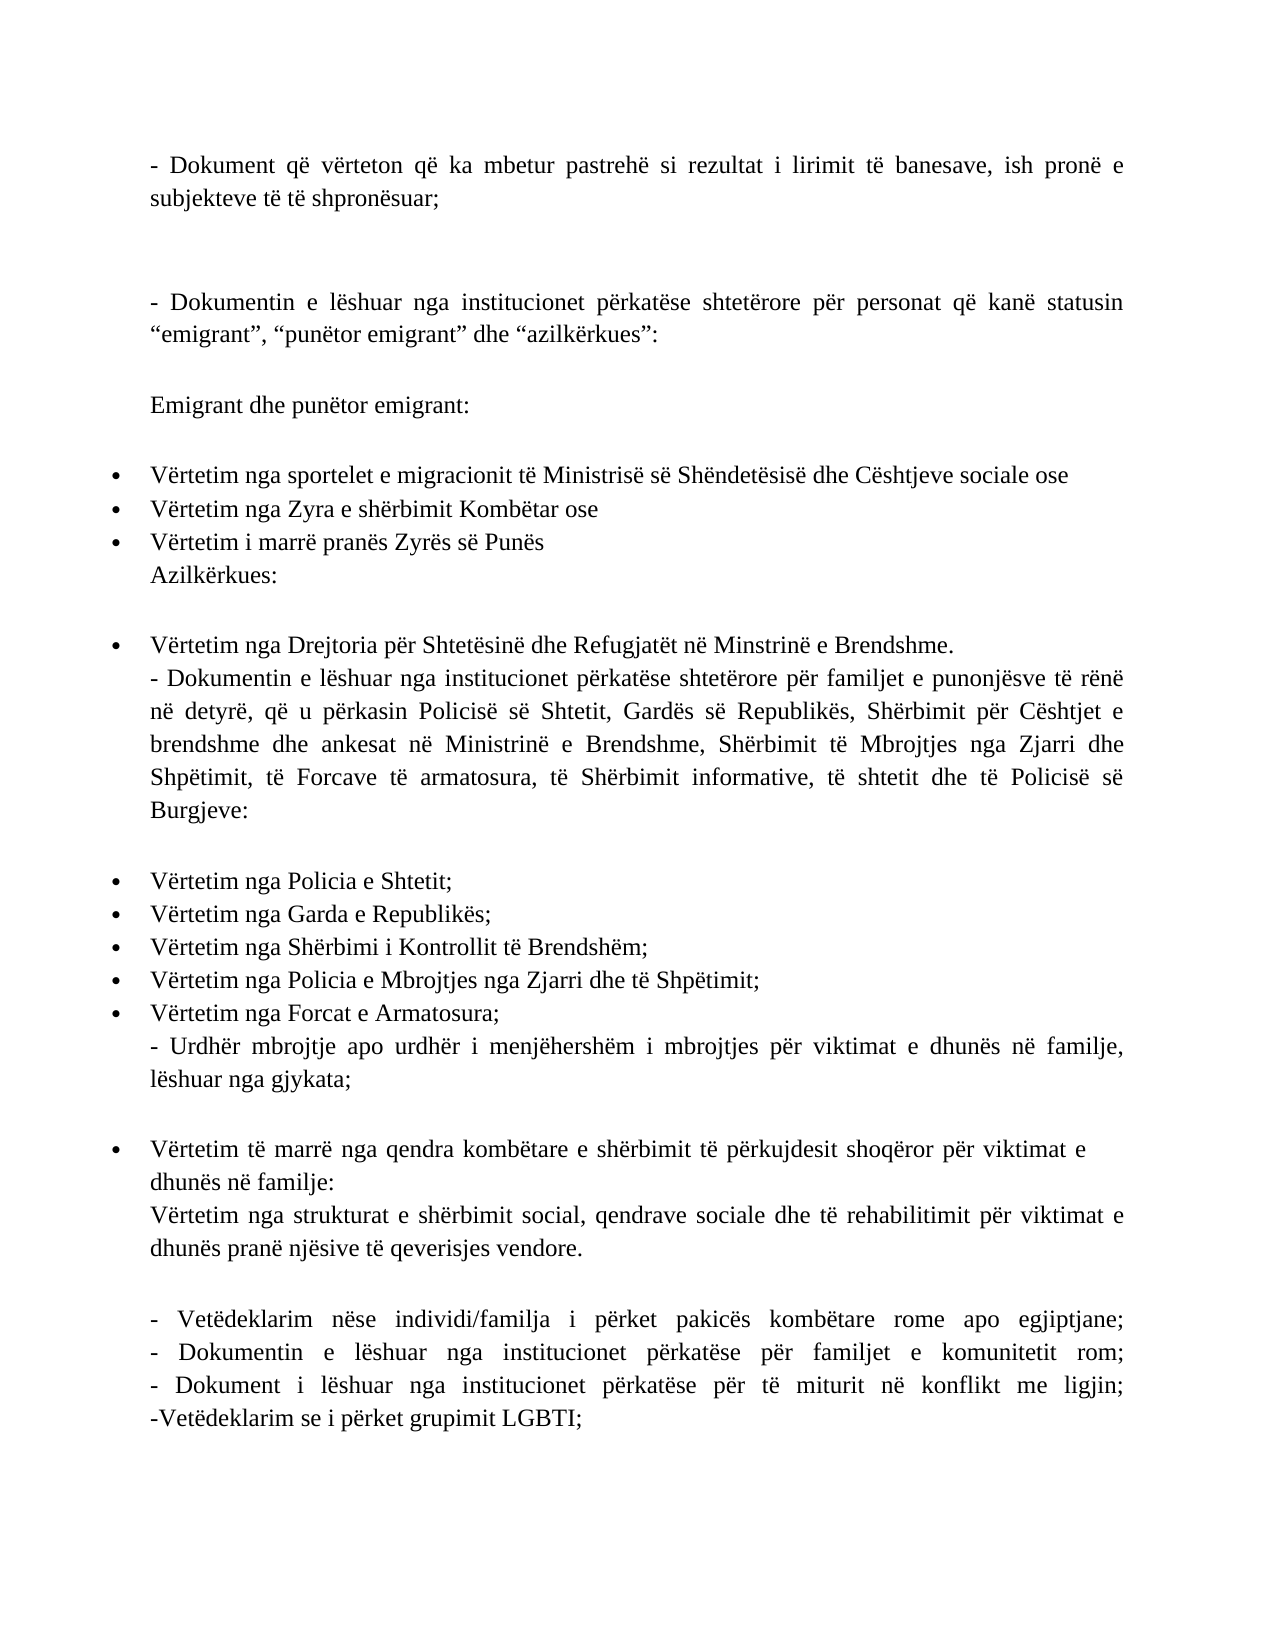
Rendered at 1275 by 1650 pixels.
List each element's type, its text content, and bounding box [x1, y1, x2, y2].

text Vërtetim nga strukturat e shërbimit social, qendrave sociale dhe të rehabilitimit për viktimat e dhunës pranë njësive të qeverisjes vendore. [150, 1201, 1125, 1262]
list Vërtetim të marrë nga qendra kombëtare e shërbimit të përkujdesit shoqëror për viktimat e dhunës në familje: [112, 1134, 1087, 1196]
list Vërtetim nga Garda e Republikës; [112, 899, 1087, 928]
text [150, 150, 1125, 212]
text - Urdhër mbrojtje apo urdhër i menjëhershëm i mbrojtjes për viktimat e dhunës në familje, lëshuar nga gjykata; [150, 1031, 1125, 1093]
text Emigrant dhe punëtor emigrant: [150, 390, 1125, 419]
list Vërtetim nga Forcat e Armatosura; [112, 998, 1087, 1027]
text Azilkërkues: [150, 560, 1125, 588]
list Vërtetim i marrë pranës Zyrës së Punës [112, 527, 1087, 555]
text - Dokumentin e lëshuar nga institucionet përkatëse shtetërore për familjet e punonjësve të rënë në detyrë, që u përkasin Policisë së Shtetit, Gardës së Republikës, Shërbimit për Cështjet e brendshme dhe ankesat në Ministrinë e Brendshme, Shërbimit të Mbrojtjes nga Zjarri dhe Shpëtimit, të Forcave të armatosura, të Shërbimit informative, të shtetit dhe të Policisë së Burgjeve: [150, 663, 1125, 824]
list Vërtetim nga Zyra e shërbimit Kombëtar ose [112, 494, 1087, 522]
list Vërtetim nga Shërbimi i Kontrollit të Brendshëm; [112, 932, 1087, 961]
list Vërtetim nga Policia e Mbrojtjes nga Zjarri dhe të Shpëtimit; [112, 965, 1087, 994]
list Vërtetim nga Policia e Shtetit; [112, 866, 1087, 894]
text - Dokumentin e lëshuar nga institucionet përkatëse shtetërore për personat që kanë statusin “emigrant”, “punëtor emigrant” dhe “azilkërkues”: [150, 253, 1125, 348]
text - Vetëdeklarim nëse individi/familja i përket pakicës kombëtare rome apo egjiptjane; - Dokumentin e lëshuar nga institucionet përkatëse për familjet e komunitetit rom; - Dokument i lëshuar nga institucionet përkatëse për të miturit në konflikt me ligjin; -Vetëdeklarim se i përket grupimit LGBTI; [150, 1304, 1125, 1432]
list Vërtetim nga sportelet e migracionit të Ministrisë së Shëndetësisë dhe Cështjeve sociale ose [112, 461, 1087, 489]
list Vërtetim nga Drejtoria për Shtetësinë dhe Refugjatët në Minstrinë e Brendshme. [112, 630, 1087, 659]
